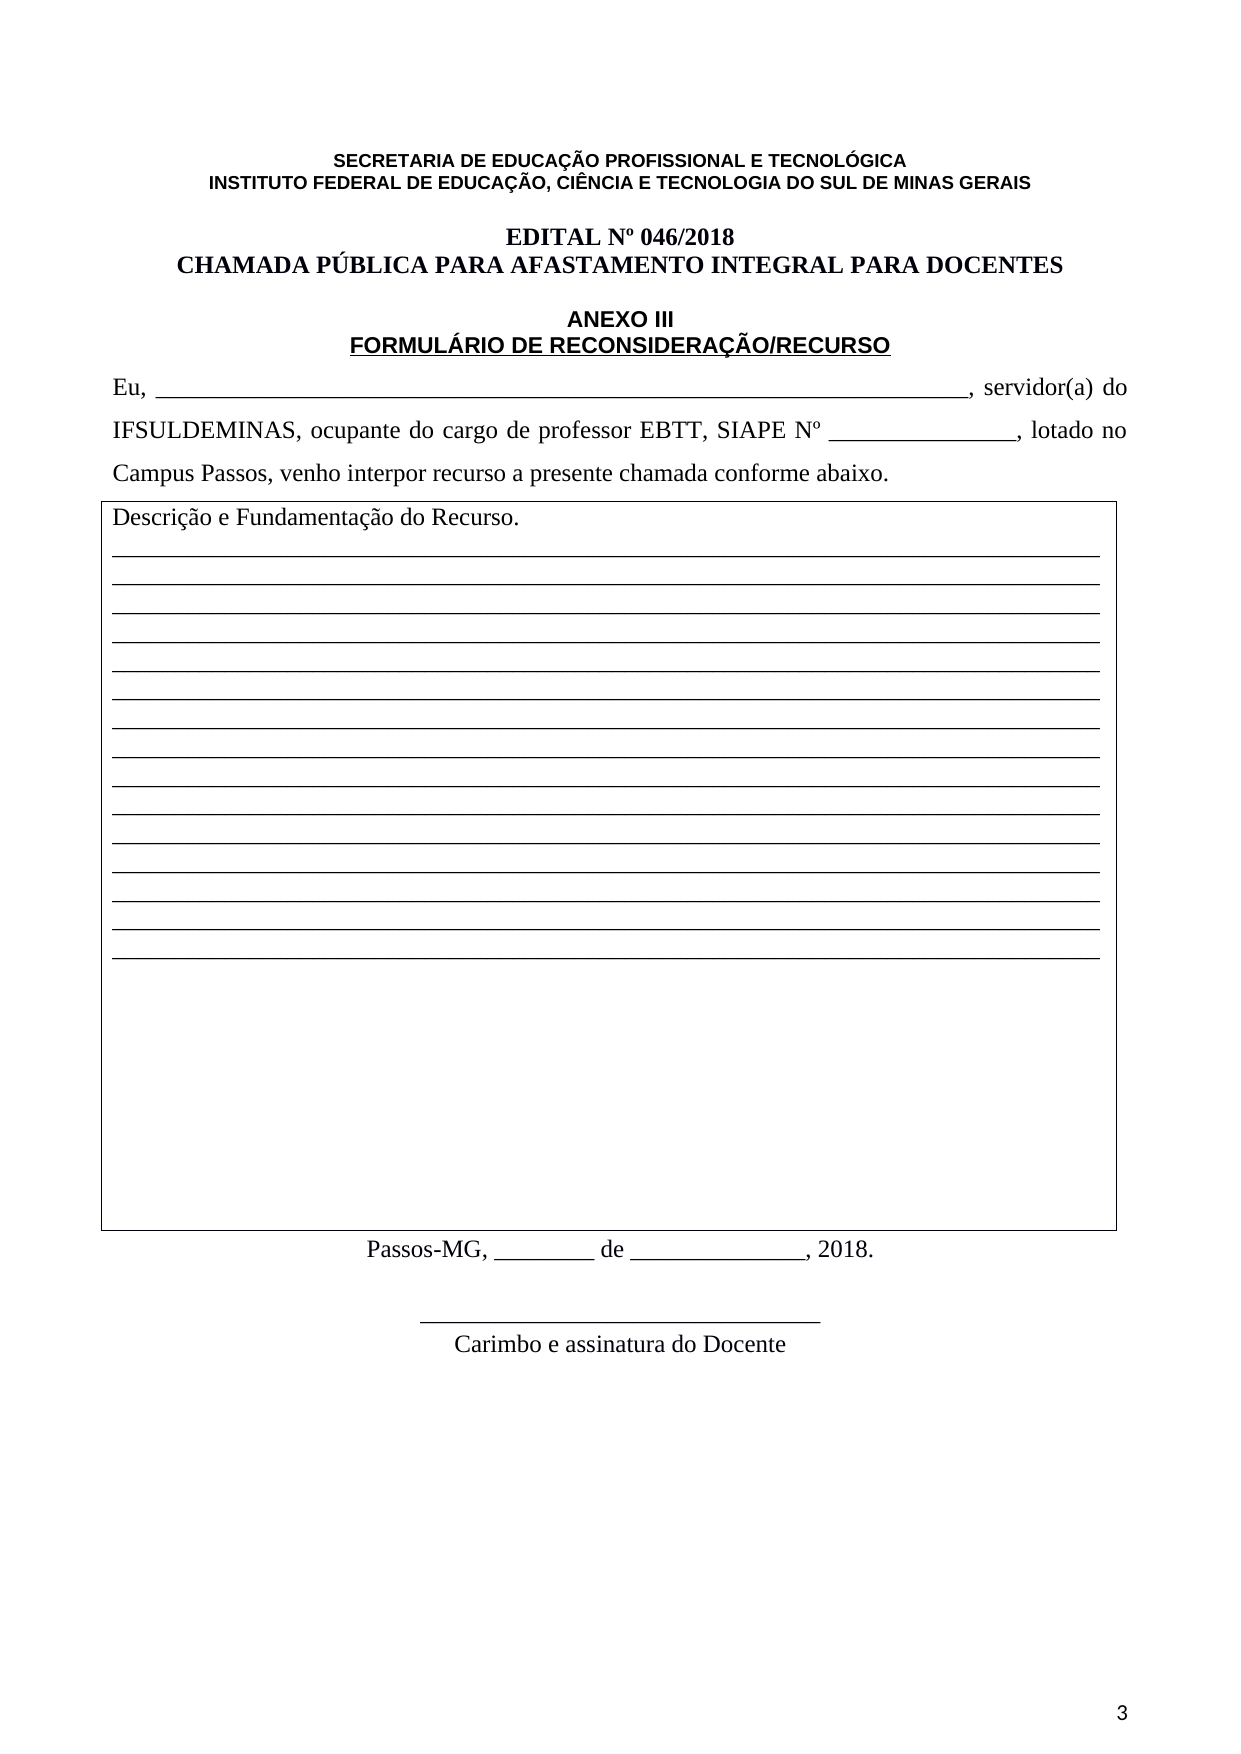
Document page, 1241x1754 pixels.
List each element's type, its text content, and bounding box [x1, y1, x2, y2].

text EDITAL Nº 046/2018 [112, 222, 1128, 251]
text CHAMADA PÚBLICA PARA AFASTAMENTO INTEGRAL PARA DOCENTES [112, 251, 1128, 279]
text FORMULÁRIO DE RECONSIDERAÇÃO/RECURSO [112, 332, 1128, 358]
text Carimbo e assinatura do Docente [112, 1329, 1128, 1358]
text INSTITUTO FEDERAL DE EDUCAÇÃO, CIÊNCIA E TECNOLOGIA DO SUL DE MINAS GERAIS [112, 172, 1128, 193]
text Eu, _________________________________________________________________, servidor(a) do IFSULDEMINAS, ocupante do cargo de professor EBTT, SIAPE Nº _______________, lotado no Campus Passos, venho interpor recurso a presente chamada conforme abaixo. [112, 372, 1128, 487]
text Passos-MG, ________ de ______________, 2018. [112, 1234, 1128, 1263]
text SECRETARIA DE EDUCAÇÃO PROFISSIONAL E TECNOLÓGICA [112, 150, 1128, 172]
text ANEXO III [112, 306, 1128, 332]
table_header Descrição e Fundamentação do Recurso. _________________________________________________________________________________________________________________________________________________________________________________________________________________________________________________________________________________________________________________________________________________________________________________________________________________________________________________________________________________________________________________________________________________________________________________________________________________________________________________________________________________________________________________________________________________________________________________________________________________________________________________________________________________________________________________________________________________________________________________________________________________________________________________________________________________________________________________________________________________________________________________________________________________________________ [102, 502, 1116, 1230]
text ________________________________ [112, 1297, 1128, 1326]
